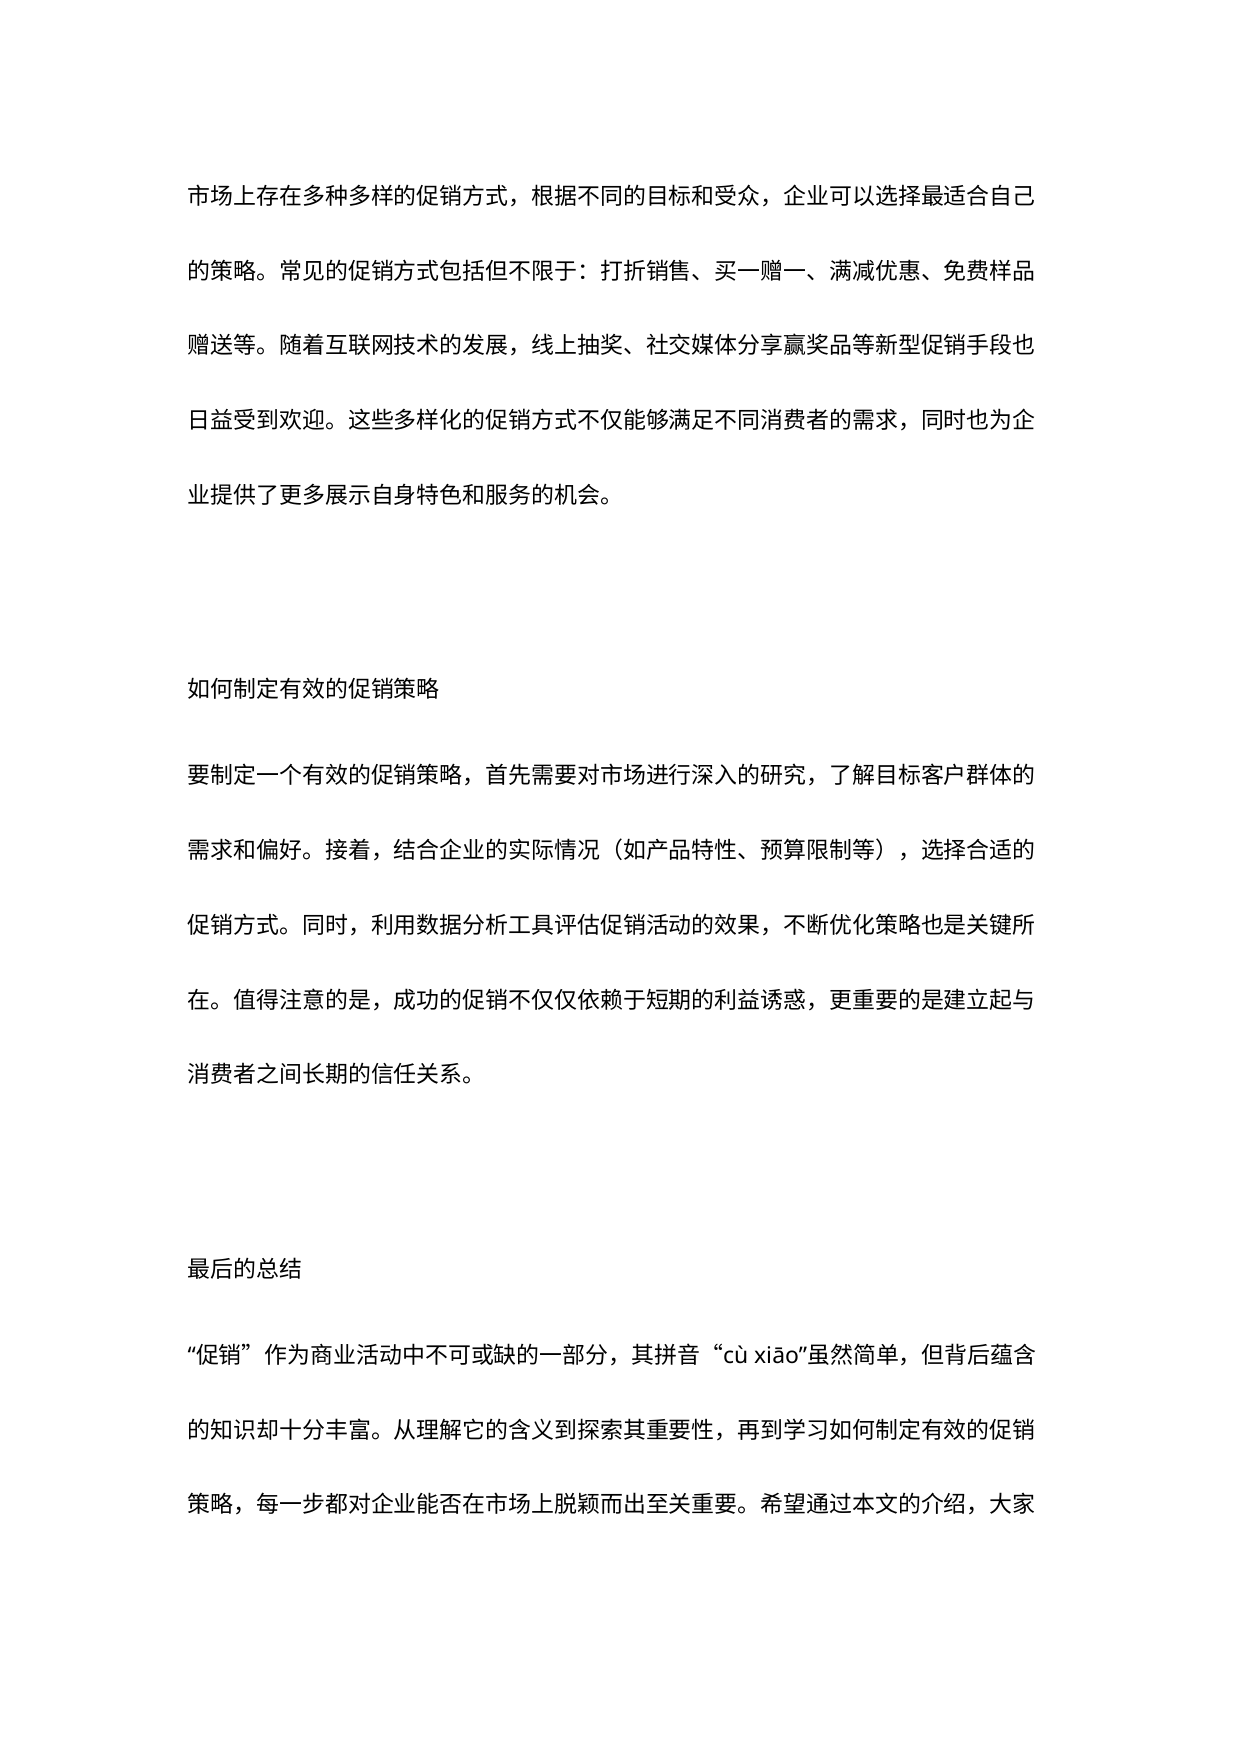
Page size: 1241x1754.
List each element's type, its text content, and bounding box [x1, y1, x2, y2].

text 如何制定有效的促销策略 [187, 655, 1053, 720]
text 市场上存在多种多样的促销方式，根据不同的目标和受众，企业可以选择最适合自己的策略。常见的促销方式包括但不限于：打折销售、买一赠一、满减优惠、免费样品赠送等。随着互联网技术的发展，线上抽奖、社交媒体分享赢奖品等新型促销手段也日益受到欢迎。这些多样化的促销方式不仅能够满足不同消费者的需求，同时也为企业提供了更多展示自身特色和服务的机会。 [187, 162, 1053, 526]
text 最后的总结 [187, 1234, 1053, 1299]
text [187, 1321, 1053, 1536]
text 要制定一个有效的促销策略，首先需要对市场进行深入的研究，了解目标客户群体的需求和偏好。接着，结合企业的实际情况（如产品特性、预算限制等），选择合适的促销方式。同时，利用数据分析工具评估促销活动的效果，不断优化策略也是关键所在。值得注意的是，成功的促销不仅仅依赖于短期的利益诱惑，更重要的是建立起与消费者之间长期的信任关系。 [187, 742, 1053, 1105]
